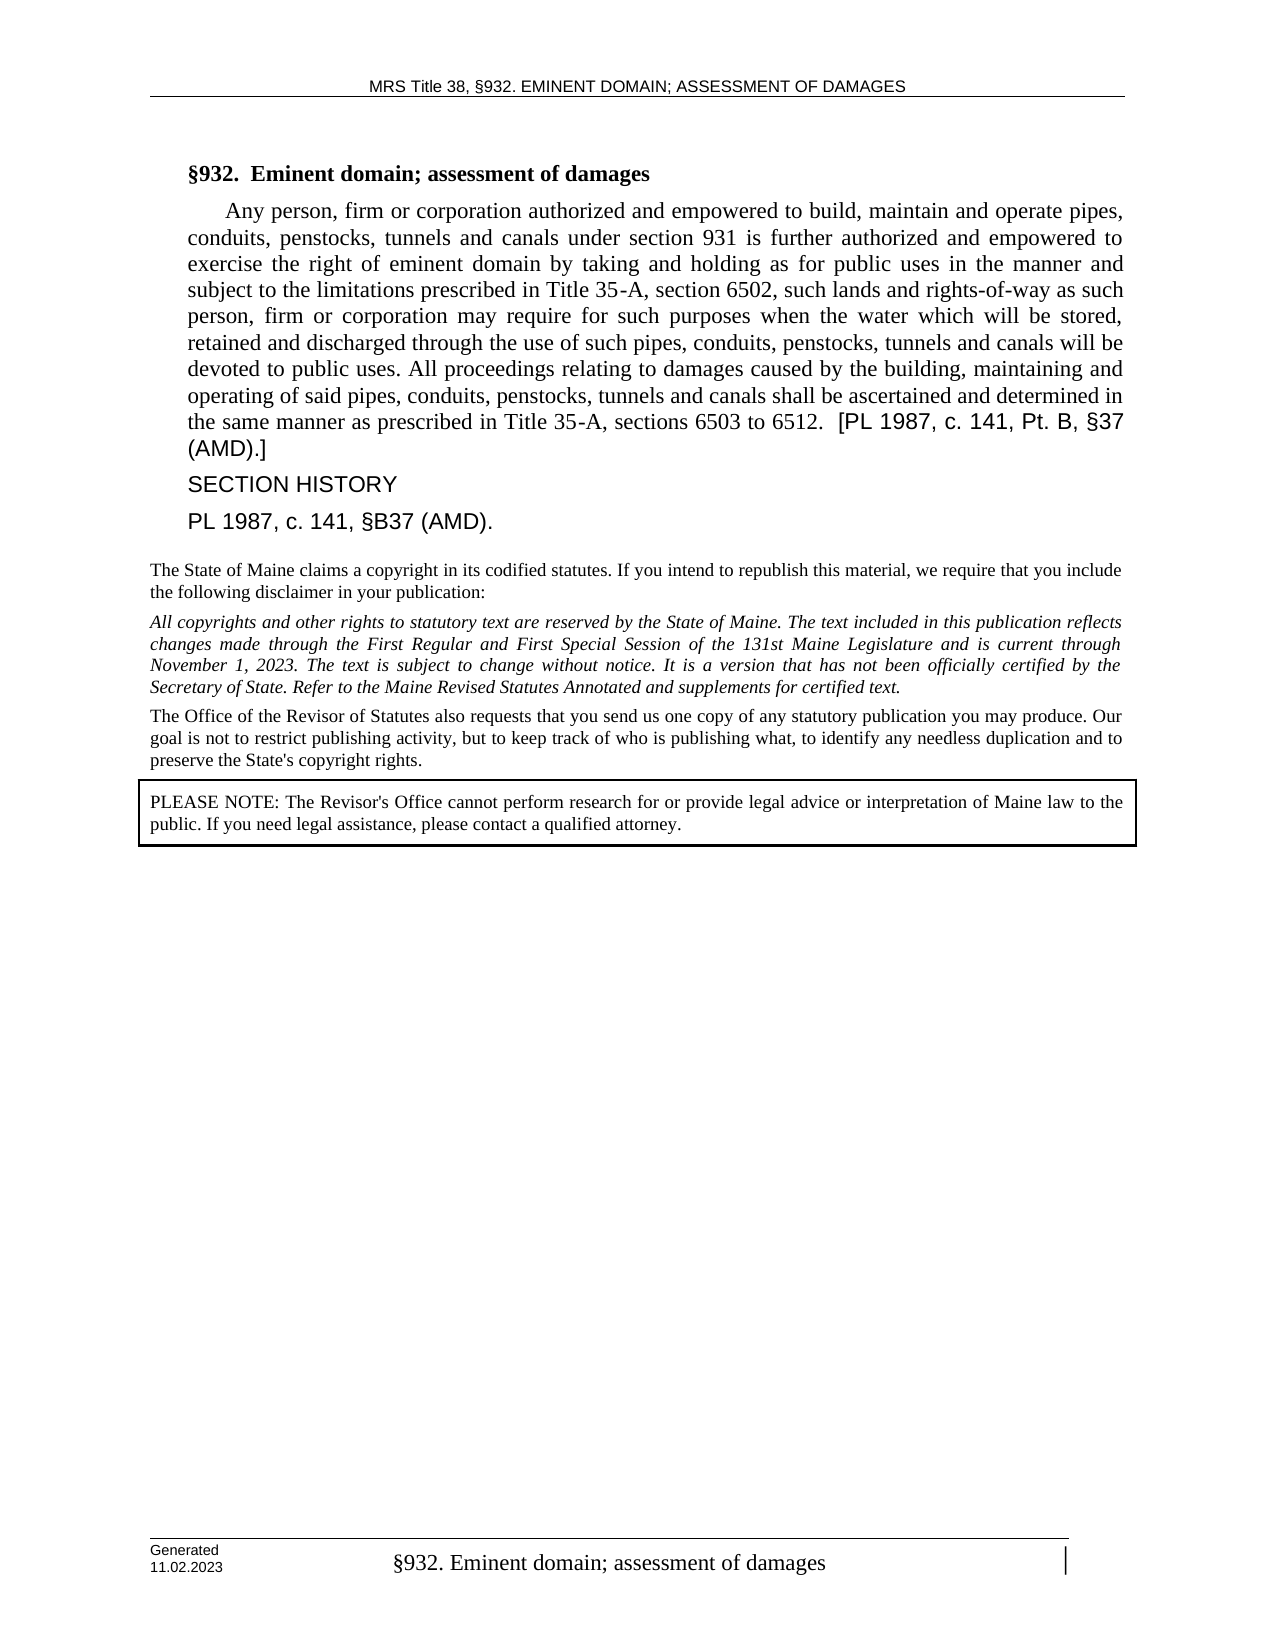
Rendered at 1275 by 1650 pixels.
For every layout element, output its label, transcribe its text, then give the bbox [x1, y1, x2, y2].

text All copyrights and other rights to statutory text are reserved by the State of Maine. The text included in this publication reflects changes made through the First Regular and First Special Session of the 131st Maine Legislature and is current through November 1, 2023 . The text is subject to change without notice. It is a version that has not been officially certified by the Secretary of State. Refer to the Maine Revised Statutes Annotated and supplements for certified text. [150, 611, 1125, 697]
text PLEASE NOTE: The Revisor's Office cannot perform research for or provide legal advice or interpretation of Maine law to the public. If you need legal assistance, please contact a qualified attorney. [140, 781, 1135, 844]
text SECTION HISTORY [187, 471, 1125, 498]
text §932. Eminent domain; assessment of damages [187, 160, 1125, 187]
text The Office of the Revisor of Statutes also requests that you send us one copy of any statutory publication you may produce. Our goal is not to restrict publishing activity, but to keep track of who is publishing what, to identify any needless duplication and to preserve the State's copyright rights. [150, 705, 1125, 770]
text The State of Maine claims a copyright in its codified statutes. If you intend to republish this material, we require that you include the following disclaimer in your publication: [150, 559, 1125, 602]
text PL 1987, c. 141, §B37 (AMD). [187, 508, 1125, 534]
text Any person, firm or corporation authorized and empowered to build, maintain and operate pipes, conduits, penstocks, tunnels and canals under section 931 is further authorized and empowered to exercise the right of eminent domain by taking and holding as for public uses in the manner and subject to the limitations prescribed in Title 35‑A, section 6502, such lands and rights-of-way as such person, firm or corporation may require for such purposes when the water which will be stored, retained and discharged through the use of such pipes, conduits, penstocks, tunnels and canals will be devoted to public uses. All proceedings relating to damages caused by the building, maintaining and operating of said pipes, conduits, penstocks, tunnels and canals shall be ascertained and determined in the same manner as prescribed in Title 35‑A, sections 6503 to 6512. [PL 1987, c. 141, Pt. B, §37 (AMD).] [187, 197, 1125, 461]
